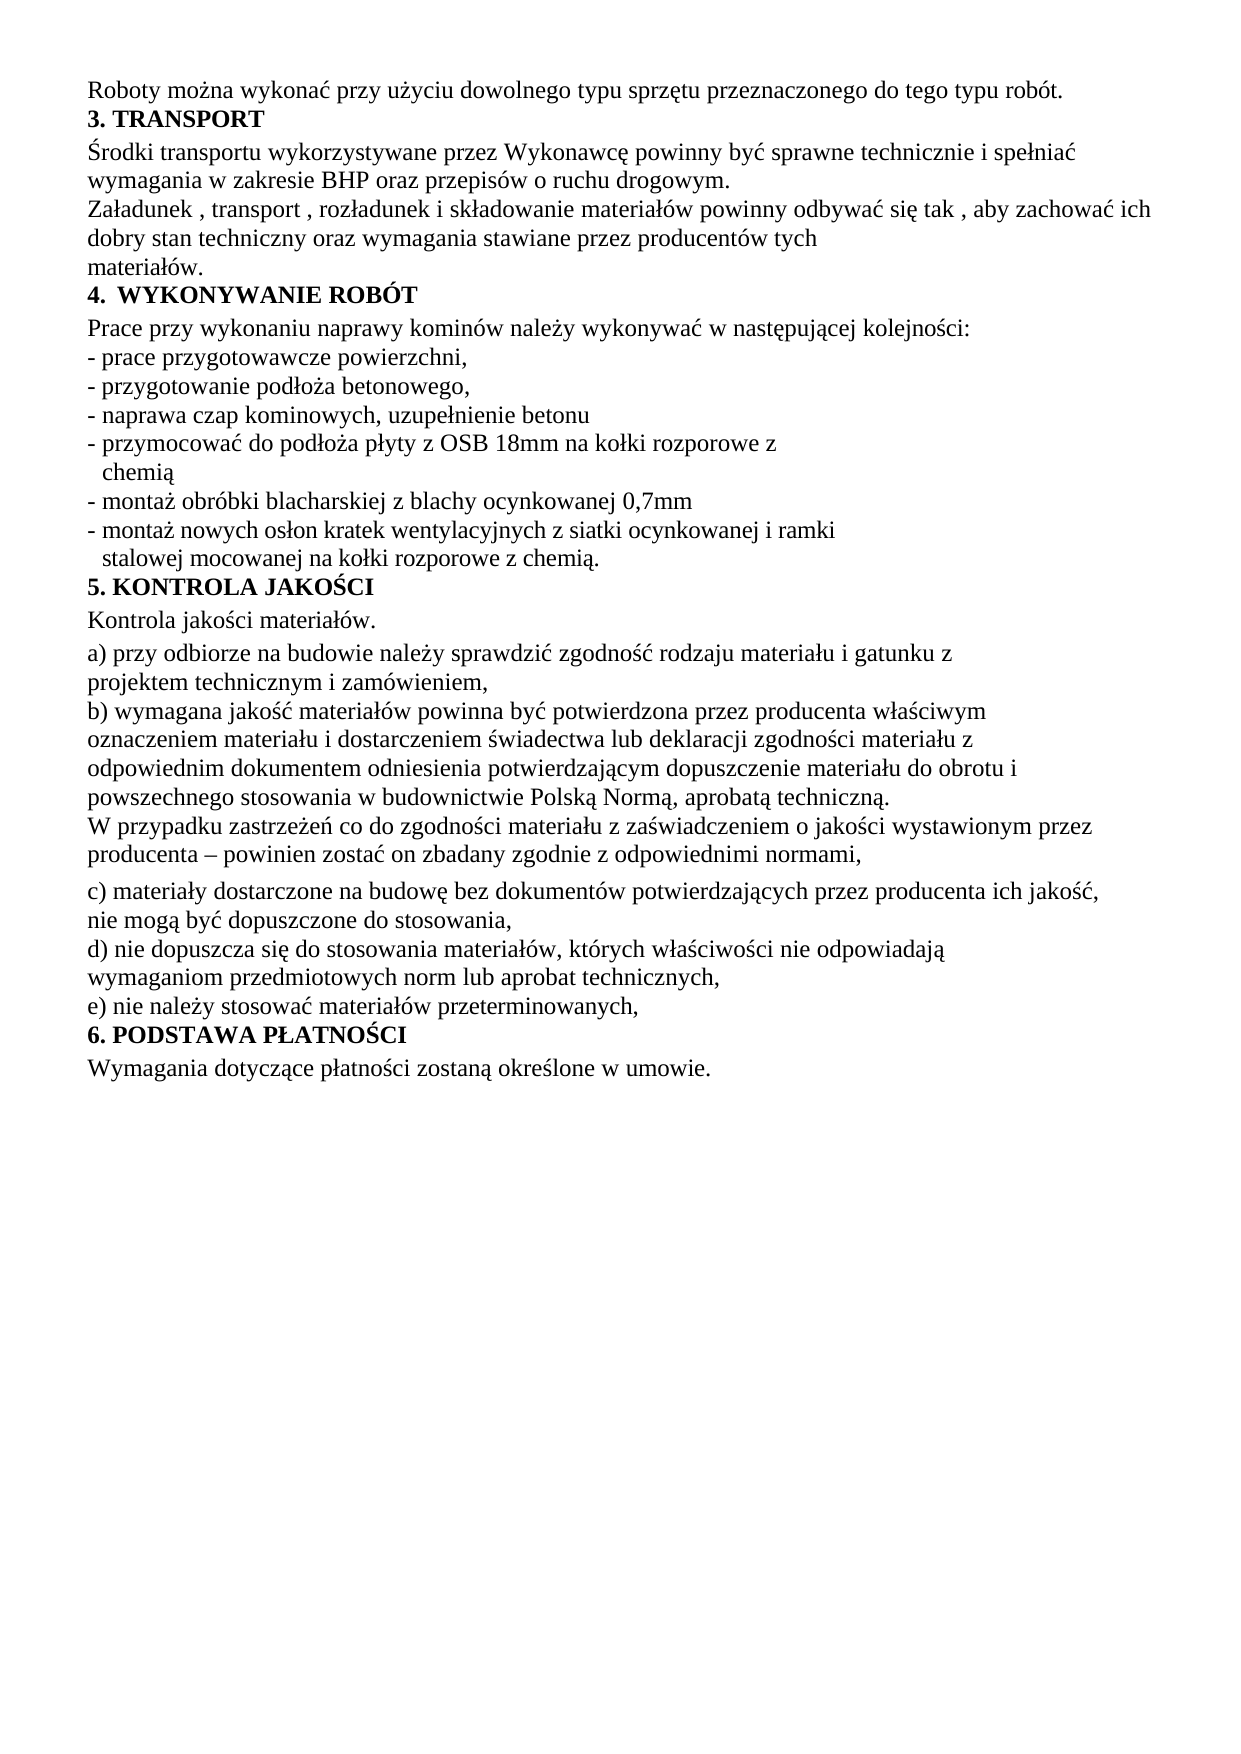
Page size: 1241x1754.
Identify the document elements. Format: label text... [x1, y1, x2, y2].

subtitle PODSTAWA PŁATNOŚCI [87, 1020, 1165, 1049]
text Wymagania dotyczące płatności zostaną określone w umowie. [87, 1053, 1165, 1082]
text W przypadku zastrzeżeń co do zgodności materiału z zaświadczeniem o jakości wystawionym przez producenta – powinien zostać on zbadany zgodnie z odpowiednimi normami, [87, 811, 1157, 868]
text materiałów. [87, 252, 1165, 281]
list przymocować do podłoża płyty z OSB 18mm na kołki rozporowe z chemią [87, 428, 834, 486]
list wymagana jakość materiałów powinna być potwierdzona przez producenta właściwym oznaczeniem materiału i dostarczeniem świadectwa lub deklaracji zgodności materiału z odpowiednim dokumentem odniesienia potwierdzającym dopuszczenie materiału do obrotu i powszechnego stosowania w budownictwie Polską Normą, aprobatą techniczną. [87, 696, 1092, 811]
list montaż obróbki blacharskiej z blachy ocynkowanej 0,7mm [87, 486, 858, 515]
list materiały dostarczone na budowę bez dokumentów potwierdzających przez producenta ich jakość, nie mogą być dopuszczone do stosowania, [87, 876, 1129, 934]
list przygotowanie podłoża betonowego, [87, 371, 1165, 400]
list prace przygotowawcze powierzchni, [87, 342, 1165, 371]
subtitle KONTROLA JAKOŚCI [87, 572, 1165, 601]
subtitle WYKONYWANIE ROBÓT [87, 281, 1165, 309]
text Środki transportu wykorzystywane przez Wykonawcę powinny być sprawne technicznie i spełniać wymagania w zakresie BHP oraz przepisów o ruchu drogowym. [87, 137, 1165, 194]
list montaż nowych osłon kratek wentylacyjnych z siatki ocynkowanej i ramki stalowej mocowanej na kołki rozporowe z chemią. [87, 515, 858, 572]
text Prace przy wykonaniu naprawy kominów należy wykonywać w następującej kolejności: [87, 313, 1165, 342]
list naprawa czap kominowych, uzupełnienie betonu [87, 400, 1061, 428]
text Kontrola jakości materiałów. [87, 605, 1165, 634]
subtitle TRANSPORT [87, 104, 1165, 132]
list przy odbiorze na budowie należy sprawdzić zgodność rodzaju materiału i gatunku z projektem technicznym i zamówieniem, [87, 638, 1058, 696]
list nie dopuszcza się do stosowania materiałów, których właściwości nie odpowiadają wymaganiom przedmiotowych norm lub aprobat technicznych, [87, 934, 1051, 991]
text Załadunek , transport , rozładunek i składowanie materiałów powinny odbywać się tak , aby zachować ich dobry stan techniczny oraz wymagania stawiane przez producentów tych [87, 194, 1165, 252]
list nie należy stosować materiałów przeterminowanych, [87, 991, 1165, 1020]
text Roboty można wykonać przy użyciu dowolnego typu sprzętu przeznaczonego do tego typu robót. [87, 75, 1105, 104]
